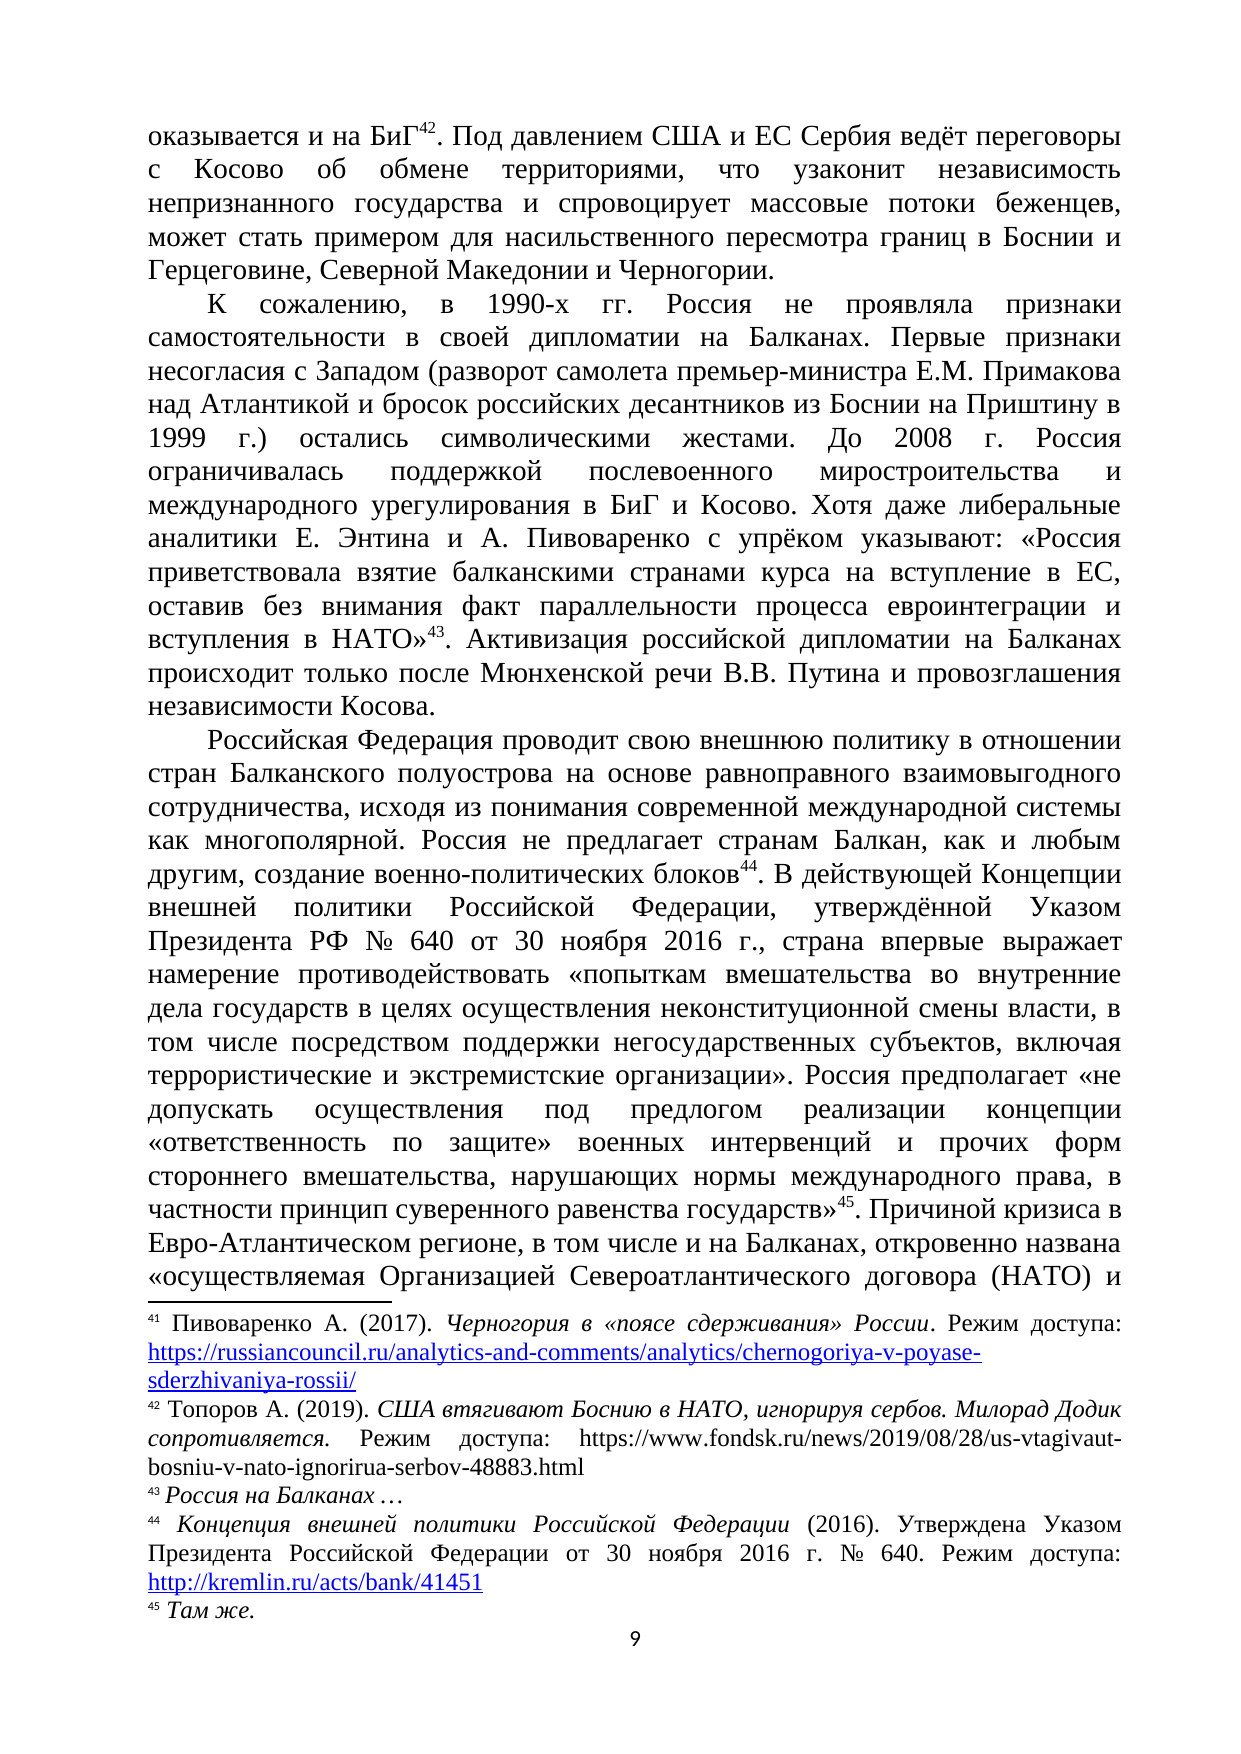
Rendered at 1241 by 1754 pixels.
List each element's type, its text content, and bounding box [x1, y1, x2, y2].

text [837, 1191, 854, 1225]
text К сожалению, в 1990-х гг. Россия не проявляла признаки самостоятельности в своей дипломатии на Балканах. Первые признаки несогласия с Западом (разворот самолета премьер-министра Е.М. Примакова над Атлантикой и бросок российских десантников из Боснии на Приштину в 1999 г.) остались символическими жестами. До 2008 г. Россия ограничивалась поддержкой послевоенного миростроительства и международного урегулирования в БиГ и Косово. Хотя даже либеральные аналитики Е. Энтина и А. Пивоваренко с упрёком указывают: «Россия приветствовала взятие балканскими странами курса на вступление в ЕС, оставив без внимания факт параллельности процесса евроинтеграции и вступления в НАТО». Активизация российской дипломатии на Балканах происходит только после Мюнхенской речи В.В. Путина и провозглашения независимости Косова. [148, 286, 1122, 722]
text «Размораживание» долгосрочных конфликтов в Косово и Метохии, Македонии, Боснии и Герцеговине имеет глубокие внутрирегиональные причины, поскольку послевоенные границы и политическое устройство балканских государств не устраивает значительную часть населения, не воспринимается как легитимное. Одновременно интернационализация конфликтов используется НАТО, США и ЕС для навязывания внешнего арбитража, для срыва неугодных геополитических проектов (например, коалиции четырёх нейтральных государств, обсуждавшейся в 2015 – 2016 гг.: Сербии, Македонии, Черногории, Боснии и Герцеговины). Как известно, в итоге политической конфронтации правительство Македонии было сменено, что привело к подписанию соглашения с Грецией о смене названия страны. В Черногории потребовалась провокация – обвинения в попытке государственного переворота, обеспечившие подавление антиНАТОвской оппозиции. В итоге обе страны отказались от нейтрального военного и дипломатического статуса, а сейчас давление в пользу вступления в НАТО оказывается и на БиГ. Под давлением США и ЕС Сербия ведёт переговоры с Косово об обмене территориями, что узаконит независимость непризнанного государства и спровоцирует массовые потоки беженцев, может стать примером для насильственного пересмотра границ в Боснии и Герцеговине, Северной Македонии и Черногории. [148, 118, 1122, 286]
text Российская Федерация проводит свою внешнюю политику в отношении стран Балканского полуострова на основе равноправного взаимовыгодного сотрудничества, исходя из понимания современной международной системы как многополярной. Россия не предлагает странам Балкан, как и любым другим, создание военно-политических блоков. В действующей Концепции внешней политики Российской Федерации, утверждённой Указом Президента РФ № 640 от 30 ноября 2016 г., страна впервые выражает намерение противодействовать «попыткам вмешательства во внутренние дела государств в целях осуществления неконституционной смены власти, в том числе посредством поддержки негосударственных субъектов, включая террористические и экстремистские организации». Россия предполагает «не допускать осуществления под предлогом реализации концепции «ответственность по защите» военных интервенций и прочих форм стороннего вмешательства, нарушающих нормы международного права, в частности принцип суверенного равенства государств». Причиной кризиса в Евро-Атлантическом регионе, в том числе и на Балканах, откровенно названа «осуществляемая Организацией Североатлантического договора (НАТО) и Европейским союзом (ЕС) геополитическая экспансия при нежелании приступить к реализации политических заявлений о формировании общеевропейской системы безопасности и сотрудничества». Впервые в Концепции внешней политики содержится ст. 69, предусматривающая уважение «к выбору европейских государств, не входящих в военные альянсы», которые «вносят реальный вклад в обеспечение безопасности и стабильности в Европе», а также готовность России «к конструктивному и многоплановому взаимодействию с ними». Это в полной мере относится к сотрудничеству РФ со странами Западных Балкан и поддержке их нейтралитета. Но, к сожалению, Концепция внешней политики России 2016 г. не упоминает Балканы в числе региональных приоритетных направлений дипломатии страны, не детализует в достаточной степени действия внешнеполитических и экономических ведомств РФ в регионе. Для сравнения, США и ЕС имеют детальные концепции своей политики на Балканах. [148, 722, 1122, 957]
